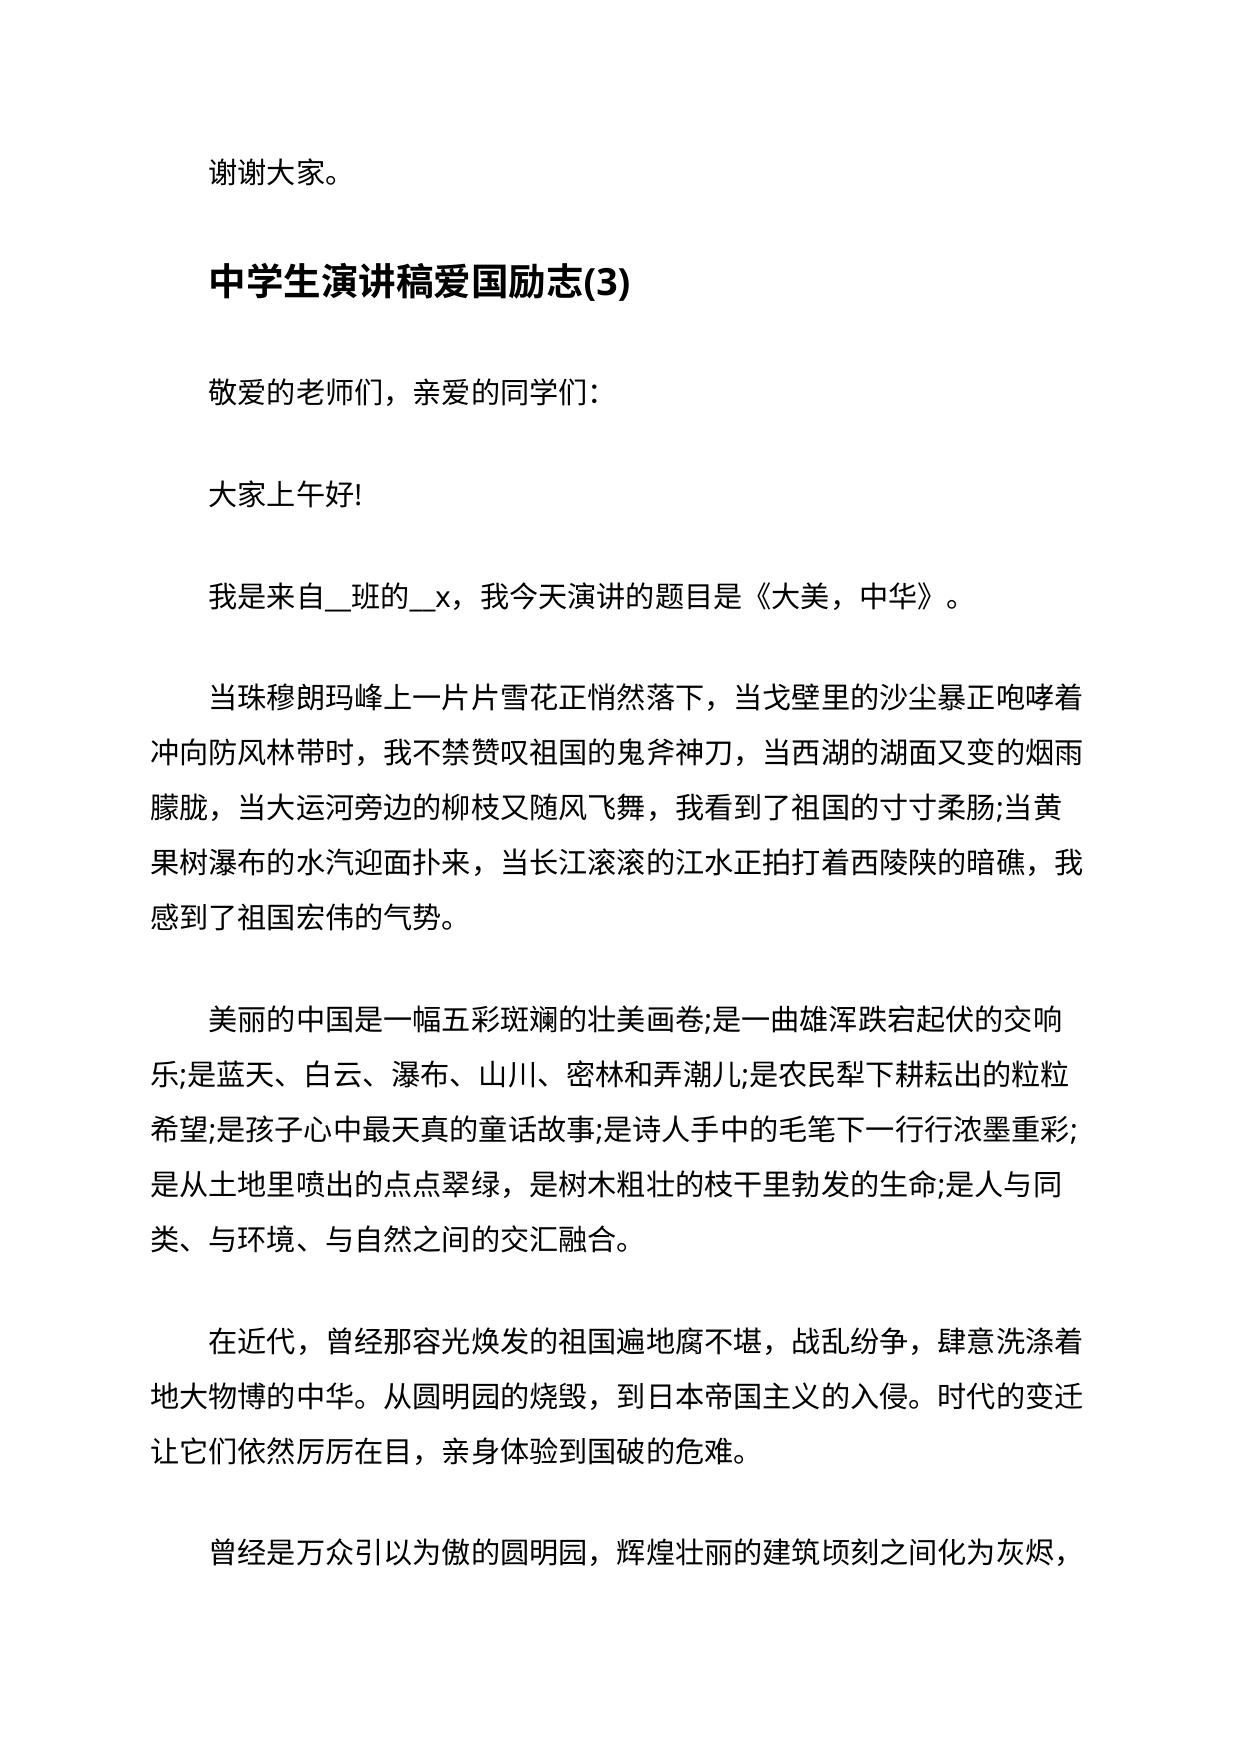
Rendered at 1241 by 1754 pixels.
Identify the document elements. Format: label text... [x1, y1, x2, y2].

text 当珠穆朗玛峰上一片片雪花正悄然落下，当戈壁里的沙尘暴正咆哮着冲向防风林带时，我不禁赞叹祖国的鬼斧神刀，当西湖的湖面又变的烟雨朦胧，当大运河旁边的柳枝又随风飞舞，我看到了祖国的寸寸柔肠;当黄果树瀑布的水汽迎面扑来，当长江滚滚的江水正拍打着西陵陕的暗礁，我感到了祖国宏伟的气势。 [150, 675, 1090, 937]
text 中学生演讲稿爱国励志(3) [150, 252, 1090, 306]
text 我是来自__班的__x，我今天演讲的题目是《大美，中华》。 [150, 573, 1090, 616]
text 敬爱的老师们，亲爱的同学们： [150, 369, 1090, 412]
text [150, 1530, 1090, 1572]
text 谢谢大家。 [150, 150, 1090, 192]
text 在近代，曾经那容光焕发的祖国遍地腐不堪，战乱纷争，肆意洗涤着地大物博的中华。从圆明园的烧毁，到日本帝国主义的入侵。时代的变迁让它们依然厉厉在目，亲身体验到国破的危难。 [150, 1318, 1090, 1470]
text 美丽的中国是一幅五彩斑斓的壮美画卷;是一曲雄浑跌宕起伏的交响乐;是蓝天、白云、瀑布、山川、密林和弄潮儿;是农民犁下耕耘出的粒粒希望;是孩子心中最天真的童话故事;是诗人手中的毛笔下一行行浓墨重彩;是从土地里喷出的点点翠绿，是树木粗壮的枝干里勃发的生命;是人与同类、与环境、与自然之间的交汇融合。 [150, 997, 1090, 1259]
text 大家上午好! [150, 471, 1090, 513]
